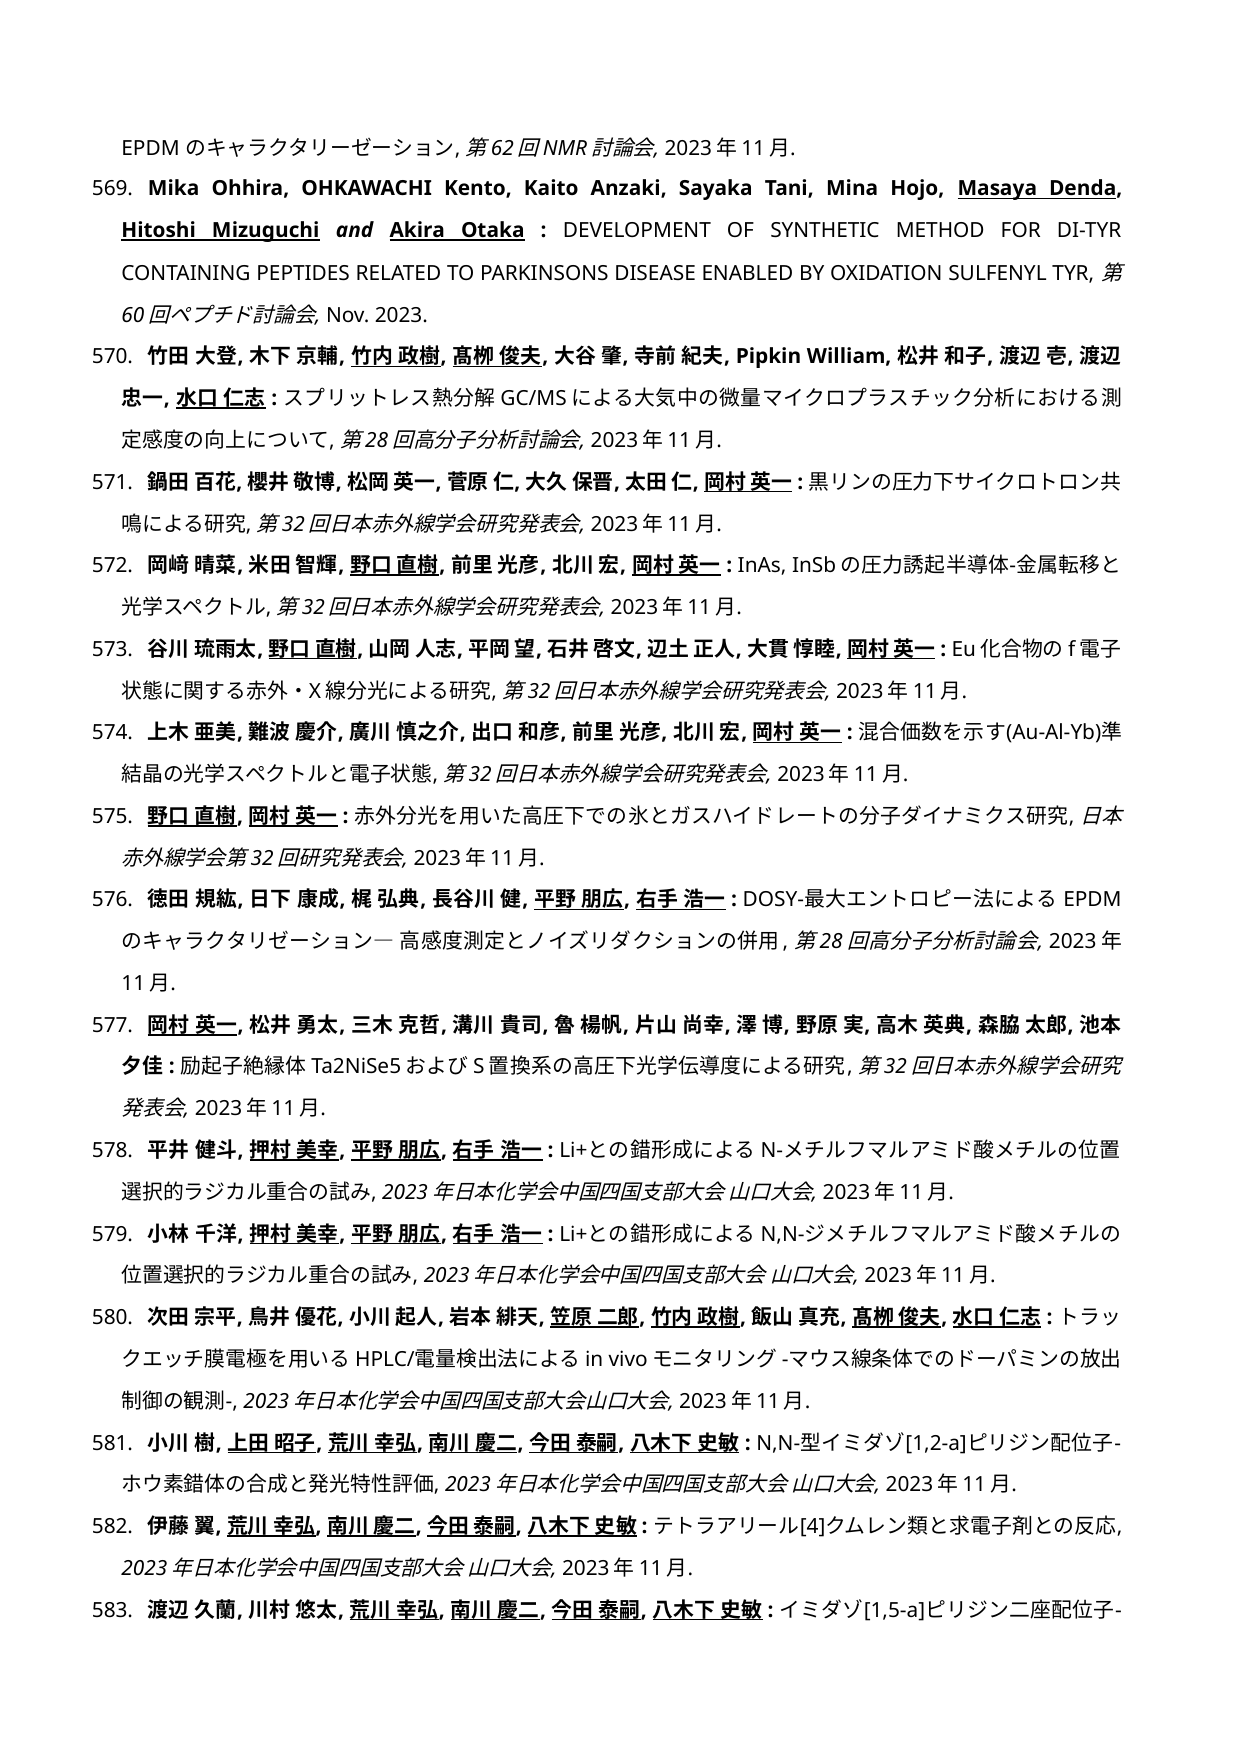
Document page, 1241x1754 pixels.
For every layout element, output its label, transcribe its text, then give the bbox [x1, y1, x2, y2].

list 伊藤 翼, 荒川 幸弘, 南川 慶二, 今田 泰嗣, 八木下 史敏 : テトラアリール[4]クムレン類と求電子剤との反応, 2023年日本化学会中国四国支部大会 山口大会, 2023年11月. [92, 1503, 1122, 1587]
list 徳田 規紘, 日下 康成, 梶 弘典, 長谷川 健, 平野 朋広, 右手 浩一 : DOSY-最大エントロピー法による EPDM のキャラクタリゼーション― 高感度測定とノイズリダクションの併用, 第28回高分子分析討論会, 2023年11月. [92, 877, 1122, 1002]
list 鍋田 百花, 櫻井 敬博, 松岡 英一, 菅原 仁, 大久 保晋, 太田 仁, 岡村 英一 : 黒リンの圧力下サイクロトロン共鳴による研究, 第32回日本赤外線学会研究発表会, 2023年11月. [92, 459, 1122, 543]
list 小林 千洋, 押村 美幸, 平野 朋広, 右手 浩一 : Li+との錯形成によるN,N-ジメチルフマルアミド酸メチルの位置選択的ラジカル重合の試み, 2023年日本化学会中国四国支部大会 山口大会, 2023年11月. [92, 1211, 1122, 1295]
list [92, 1587, 1122, 1629]
list 谷川 琉雨太, 野口 直樹, 山岡 人志, 平岡 望, 石井 啓文, 辺土 正人, 大貫 惇睦, 岡村 英一 : Eu化合物のf電子状態に関する赤外・X線分光による研究, 第32回日本赤外線学会研究発表会, 2023年11月. [92, 626, 1122, 710]
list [92, 125, 1122, 167]
list 次田 宗平, 鳥井 優花, 小川 起人, 岩本 緋天, 笠原 二郎, 竹内 政樹, 飯山 真充, 髙栁 俊夫, 水口 仁志 : トラックエッチ膜電極を用いるHPLC/電量検出法によるin vivoモニタリング -マウス線条体でのドーパミンの放出制御の観測-, 2023年日本化学会中国四国支部大会山口大会, 2023年11月. [92, 1295, 1122, 1420]
list 竹田 大登, 木下 京輔, 竹内 政樹, 髙栁 俊夫, 大谷 肇, 寺前 紀夫, Pipkin William, 松井 和子, 渡辺 壱, 渡辺 忠一, 水口 仁志 : スプリットレス熱分解GC/MSによる大気中の微量マイクロプラスチック分析における測定感度の向上について, 第28回高分子分析討論会, 2023年11月. [92, 334, 1122, 459]
list 岡村 英一, 松井 勇太, 三木 克哲, 溝川 貴司, 魯 楊帆, 片山 尚幸, 澤 博, 野原 実, 高木 英典, 森脇 太郎, 池本 夕佳 : 励起子絶縁体Ta2NiSe5およびS置換系の高圧下光学伝導度による研究, 第32回日本赤外線学会研究発表会, 2023年11月. [92, 1002, 1122, 1128]
list 小川 樹, 上田 昭子, 荒川 幸弘, 南川 慶二, 今田 泰嗣, 八木下 史敏 : N,N-型イミダゾ[1,2-a]ピリジン配位子-ホウ素錯体の合成と発光特性評価, 2023年日本化学会中国四国支部大会 山口大会, 2023年11月. [92, 1420, 1122, 1503]
list 上木 亜美, 難波 慶介, 廣川 慎之介, 出口 和彦, 前里 光彦, 北川 宏, 岡村 英一 : 混合価数を示す(Au-Al-Yb)準結晶の光学スペクトルと電子状態, 第32回日本赤外線学会研究発表会, 2023年11月. [92, 710, 1122, 793]
list 岡﨑 晴菜, 米田 智輝, 野口 直樹, 前里 光彦, 北川 宏, 岡村 英一 : InAs, InSbの圧力誘起半導体-金属転移と光学スペクトル, 第32回日本赤外線学会研究発表会, 2023年11月. [92, 543, 1122, 626]
list 野口 直樹, 岡村 英一 : 赤外分光を用いた高圧下での氷とガスハイドレートの分子ダイナミクス研究, 日本赤外線学会第32回研究発表会, 2023年11月. [92, 793, 1122, 877]
list Mika Ohhira, OHKAWACHI Kento, Kaito Anzaki, Sayaka Tani, Mina Hojo, Masaya Denda, Hitoshi Mizuguchi and Akira Otaka : DEVELOPMENT OF SYNTHETIC METHOD FOR DI-TYR CONTAINING PEPTIDES RELATED TO PARKINSONS DISEASE ENABLED BY OXIDATION SULFENYL TYR, 第60回ペプチド討論会, Nov. 2023. [92, 167, 1122, 334]
list 平井 健斗, 押村 美幸, 平野 朋広, 右手 浩一 : Li+との錯形成によるN-メチルフマルアミド酸メチルの位置選択的ラジカル重合の試み, 2023年日本化学会中国四国支部大会 山口大会, 2023年11月. [92, 1128, 1122, 1211]
